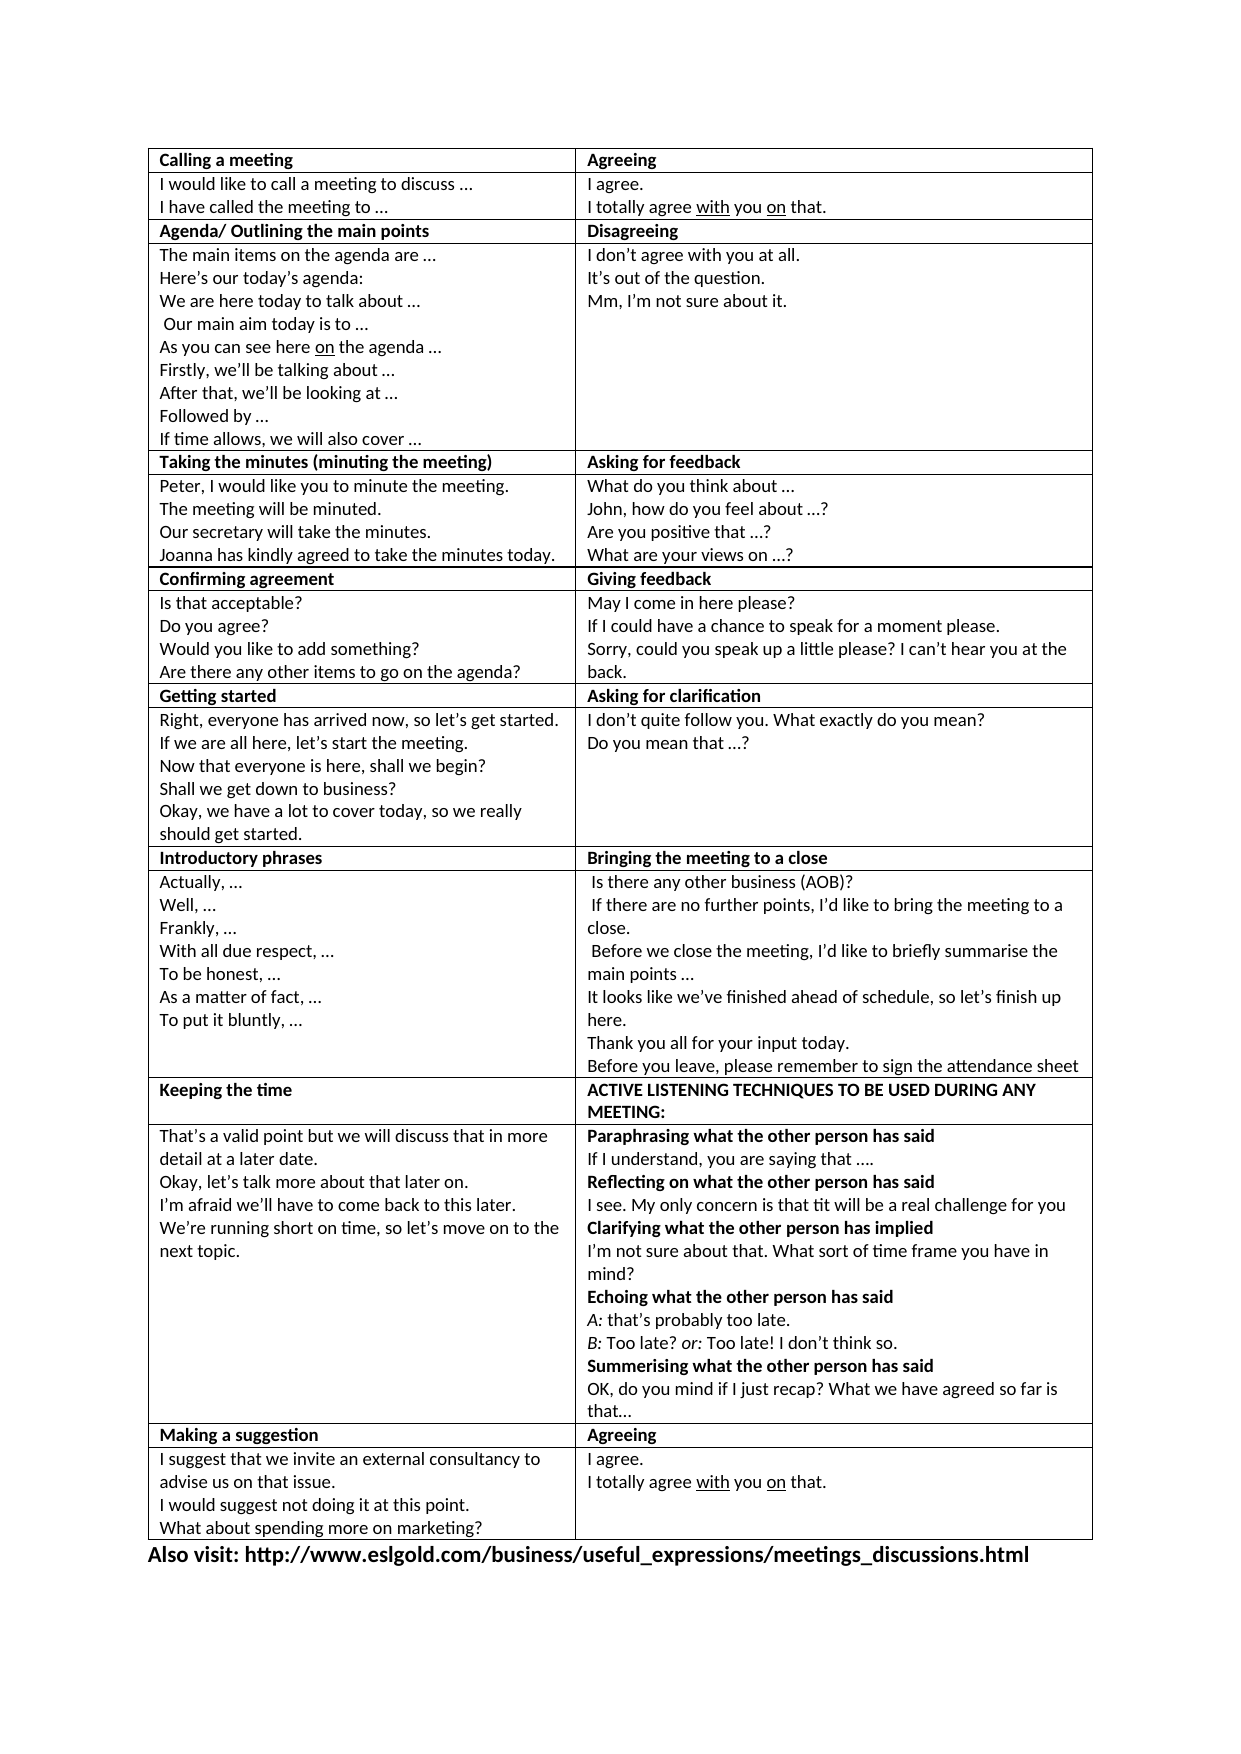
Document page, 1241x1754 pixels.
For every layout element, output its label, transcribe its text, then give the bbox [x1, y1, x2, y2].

table_cell The main items on the agenda are … Here’s our today’s agenda: We are here today to talk about … Our main aim today is to … As you can see here on the agenda … Firstly, we’ll be talking about … After that, we’ll be looking at … Followed by … If time allows, we will also cover … [149, 244, 575, 450]
table_cell Disagreeing [576, 220, 1092, 242]
table_cell Is that acceptable? Do you agree? Would you like to add something? Are there any other items to go on the agenda? [149, 591, 575, 683]
table_cell I agree. I totally agree with you on that. [576, 173, 1092, 218]
table_cell Bringing the meeting to a close [576, 847, 1092, 869]
table_cell Asking for feedback [576, 451, 1092, 474]
table_cell Making a suggestion [149, 1424, 575, 1447]
table_cell May I come in here please? If I could have a chance to speak for a moment please. Sorry, could you speak up a little please? I can’t hear you at the back. [576, 591, 1092, 683]
table_cell Giving feedback [576, 568, 1092, 590]
table_cell I would like to call a meeting to discuss ... I have called the meeting to … [149, 173, 575, 218]
table_cell ACTIVE LISTENING TECHNIQUES TO BE USED DURING ANY MEETING: [576, 1078, 1092, 1124]
table_cell Right, everyone has arrived now, so let’s get started. If we are all here, let’s start the meeting. Now that everyone is here, shall we begin? Shall we get down to business? Okay, we have a lot to cover today, so we really should get started. [149, 708, 575, 846]
table_cell I suggest that we invite an external consultancy to advise us on that issue. I would suggest not doing it at this point. What about spending more on marketing? [149, 1448, 575, 1539]
table_cell Agreeing [576, 1424, 1092, 1447]
table_cell Actually, … Well, … Frankly, … With all due respect, … To be honest, … As a matter of fact, … To put it bluntly, … [149, 871, 575, 1077]
table_cell Is there any other business (AOB)? If there are no further points, I’d like to bring the meeting to a close. Before we close the meeting, I’d like to briefly summarise the main points … It looks like we’ve finished ahead of schedule, so let’s finish up here. Thank you all for your input today. Before you leave, please remember to sign the attendance sheet [576, 871, 1092, 1077]
table_cell Peter, I would like you to minute the meeting. The meeting will be minuted. Our secretary will take the minutes. Joanna has kindly agreed to take the minutes today. [149, 475, 575, 566]
table_cell Getting started [149, 684, 575, 707]
table_cell I don’t quite follow you. What exactly do you mean? Do you mean that …? [576, 708, 1092, 846]
table_cell Introductory phrases [149, 847, 575, 869]
table_cell Confirming agreement [149, 568, 575, 590]
table_cell Paraphrasing what the other person has said If I understand, you are saying that …. Reflecting on what the other person has said I see. My only concern is that tit will be a real challenge for you Clarifying what the other person has implied I’m not sure about that. What sort of time frame you have in mind? Echoing what the other person has said A: that’s probably too late. B: Too late? or: Too late! I don’t think so. Summerising what the other person has said OK, do you mind if I just recap? What we have agreed so far is that… [576, 1125, 1092, 1423]
table_cell What do you think about … John, how do you feel about …? Are you positive that …? What are your views on …? [576, 475, 1092, 566]
table_cell That’s a valid point but we will discuss that in more detail at a later date. Okay, let’s talk more about that later on. I’m afraid we’ll have to come back to this later. We’re running short on time, so let’s move on to the next topic. [149, 1125, 575, 1423]
text Also visit: http://www.eslgold.com/business/useful_expressions/meetings_discussions.html [148, 1540, 1093, 1568]
table_cell Agenda/ Outlining the main points [149, 220, 575, 242]
table_cell I don’t agree with you at all. It’s out of the question. Mm, I’m not sure about it. [576, 244, 1092, 450]
table_cell Asking for clarification [576, 684, 1092, 707]
table_cell Taking the minutes (minuting the meeting) [149, 451, 575, 474]
table_header Calling a meeting [149, 149, 575, 172]
table_cell I agree. I totally agree with you on that. [576, 1448, 1092, 1539]
table_header Agreeing [576, 149, 1092, 172]
table_cell Keeping the time [149, 1078, 575, 1124]
